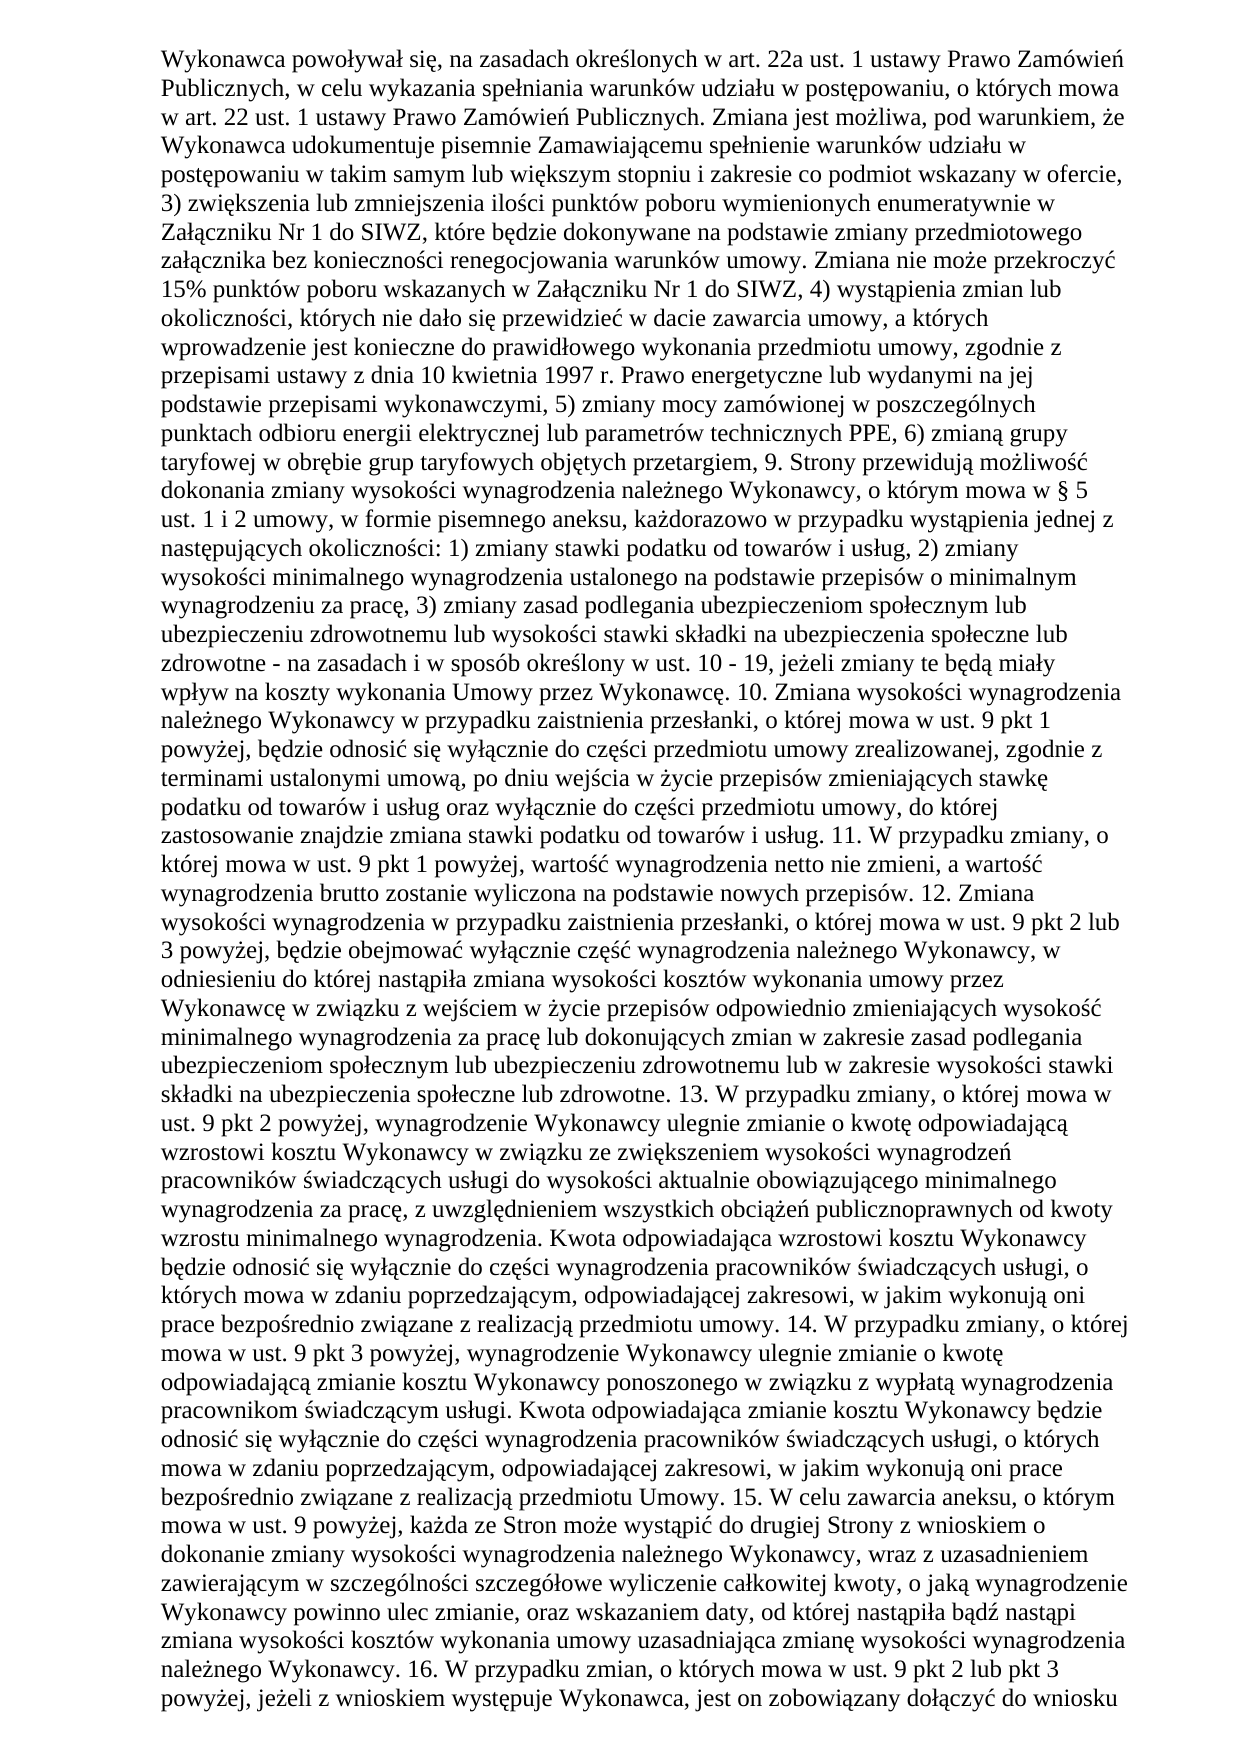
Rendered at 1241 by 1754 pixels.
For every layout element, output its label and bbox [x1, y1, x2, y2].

text [161, 44, 1129, 1712]
